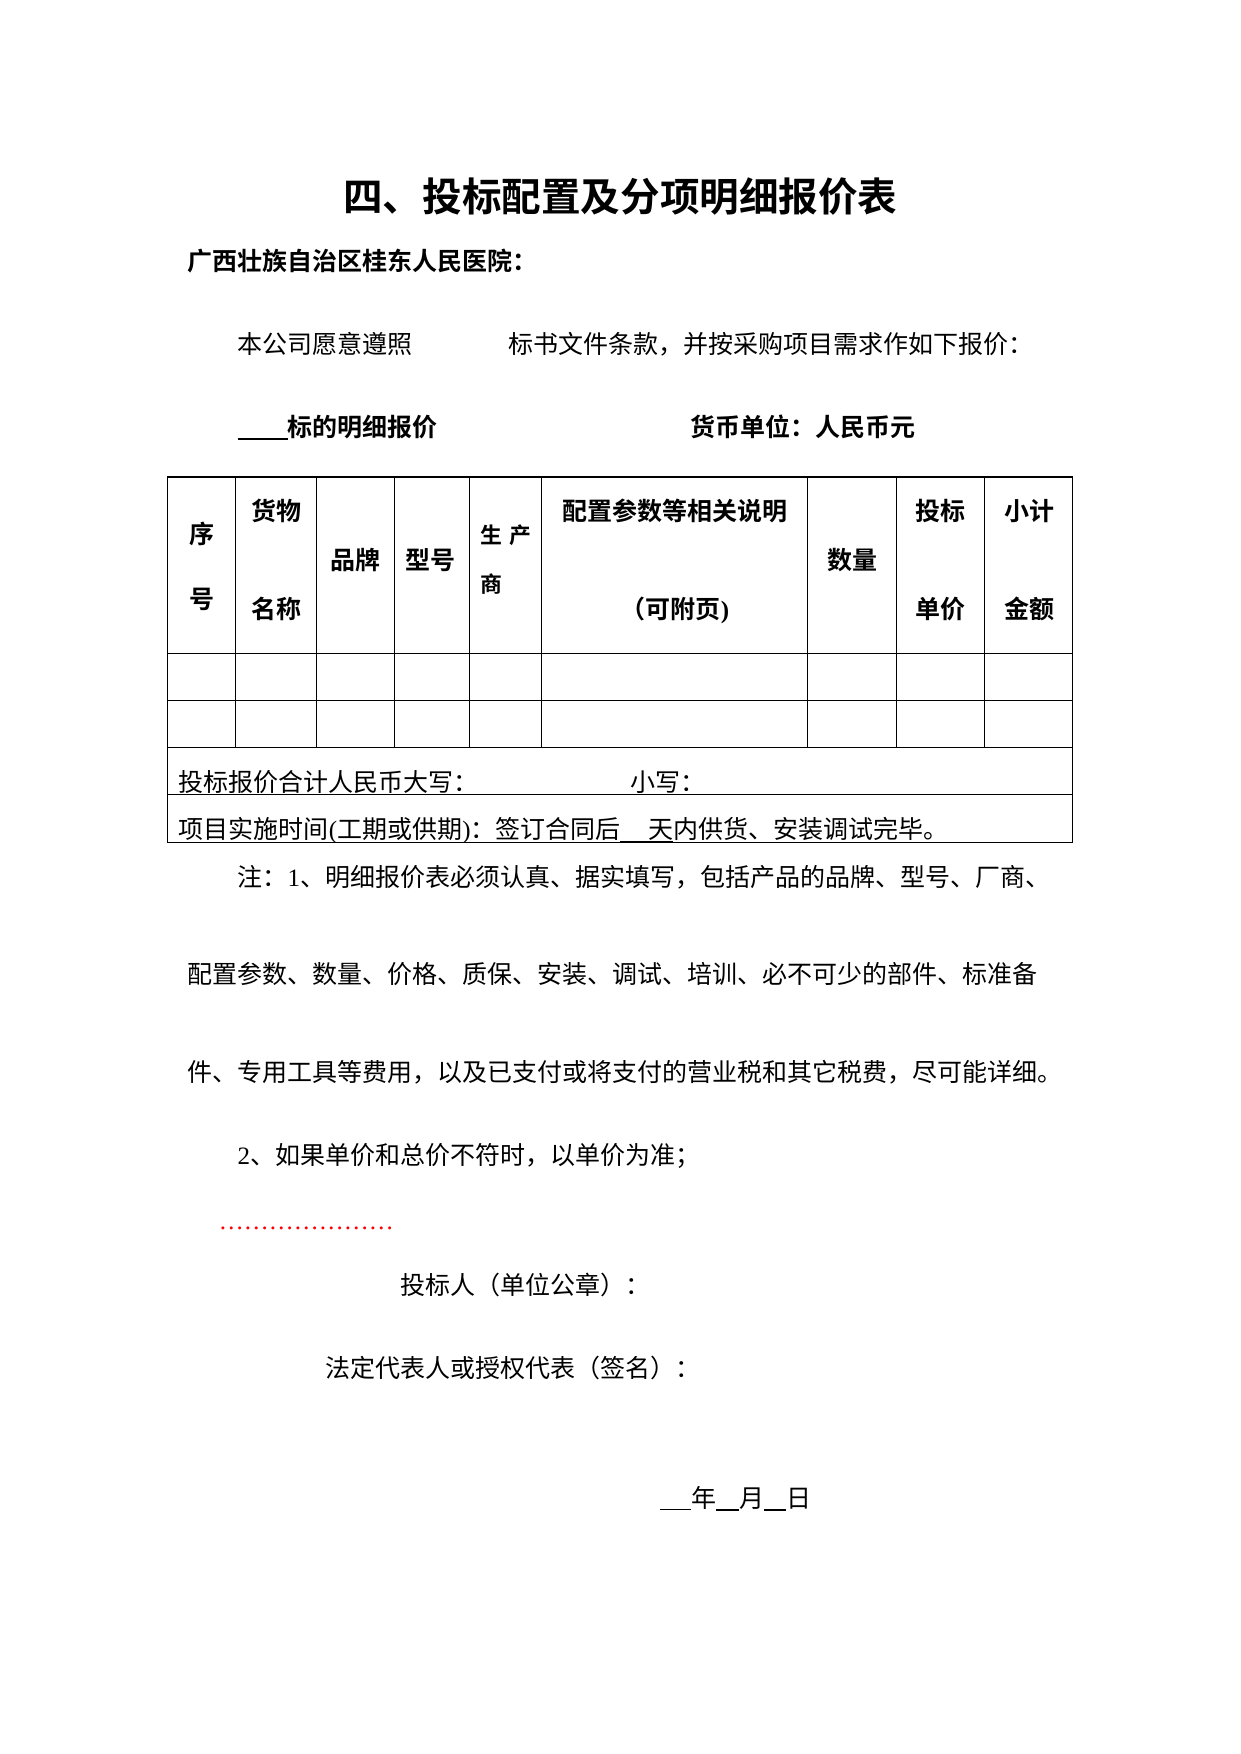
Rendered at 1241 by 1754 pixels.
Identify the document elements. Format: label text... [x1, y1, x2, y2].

text 本公司愿意遵照 标书文件条款，并按采购项目需求作如下报价： [187, 310, 1053, 375]
text 2、如果单价和总价不符时，以单价为准； [187, 1121, 1053, 1186]
text 标的明细报价 货币单位：人民币元 [187, 393, 1053, 458]
table_header 序号 [168, 478, 235, 652]
table_cell [985, 701, 1072, 747]
table_cell [542, 654, 807, 700]
table_cell [317, 654, 394, 700]
text 法定代表人或授权代表（签名）： [187, 1334, 1053, 1399]
table_cell [317, 701, 394, 747]
table_header 配置参数等相关说明（可附页) [542, 478, 807, 652]
table_cell [236, 654, 316, 700]
table_cell [897, 701, 984, 747]
text 注：1、明细报价表必须认真、据实填写，包括产品的品牌、型号、厂商、配置参数、数量、价格、质保、安装、调试、培训、必不可少的部件、标准备件、专用工具等费用，以及已支付或将支付的营业税和其它税费，尽可能详细。 [187, 843, 1053, 1103]
table_cell [985, 654, 1072, 700]
text 广西壮族自治区桂东人民医院： [187, 227, 1053, 292]
table_cell [236, 701, 316, 747]
table_header 投标单价 [897, 478, 984, 652]
table_header 数量 [808, 478, 896, 652]
text 投标人（单位公章）： [187, 1251, 1053, 1316]
table_cell 投标报价合计人民币大写： 小写： [168, 748, 1072, 794]
table_cell [168, 654, 235, 700]
table_header 品牌 [317, 478, 394, 652]
text 四、投标配置及分项明细报价表 [187, 162, 1053, 227]
table_cell [897, 654, 984, 700]
table_cell [395, 701, 469, 747]
table_cell [168, 701, 235, 747]
table_header 型号 [395, 478, 469, 652]
table_cell [808, 701, 896, 747]
table_cell [470, 654, 541, 700]
table_header 货物名称 [236, 478, 316, 652]
text 年 月 日 [187, 1464, 1053, 1529]
table_cell 项目实施时间(工期或供期)：签订合同后 天内供货、安装调试完毕。 [168, 795, 1072, 842]
table_header 生产商 [470, 478, 541, 652]
table_cell [470, 701, 541, 747]
table_cell [395, 654, 469, 700]
table_cell [808, 654, 896, 700]
table_header 小计金额 [985, 478, 1072, 652]
table_cell [542, 701, 807, 747]
text ………………… [187, 1204, 1053, 1236]
